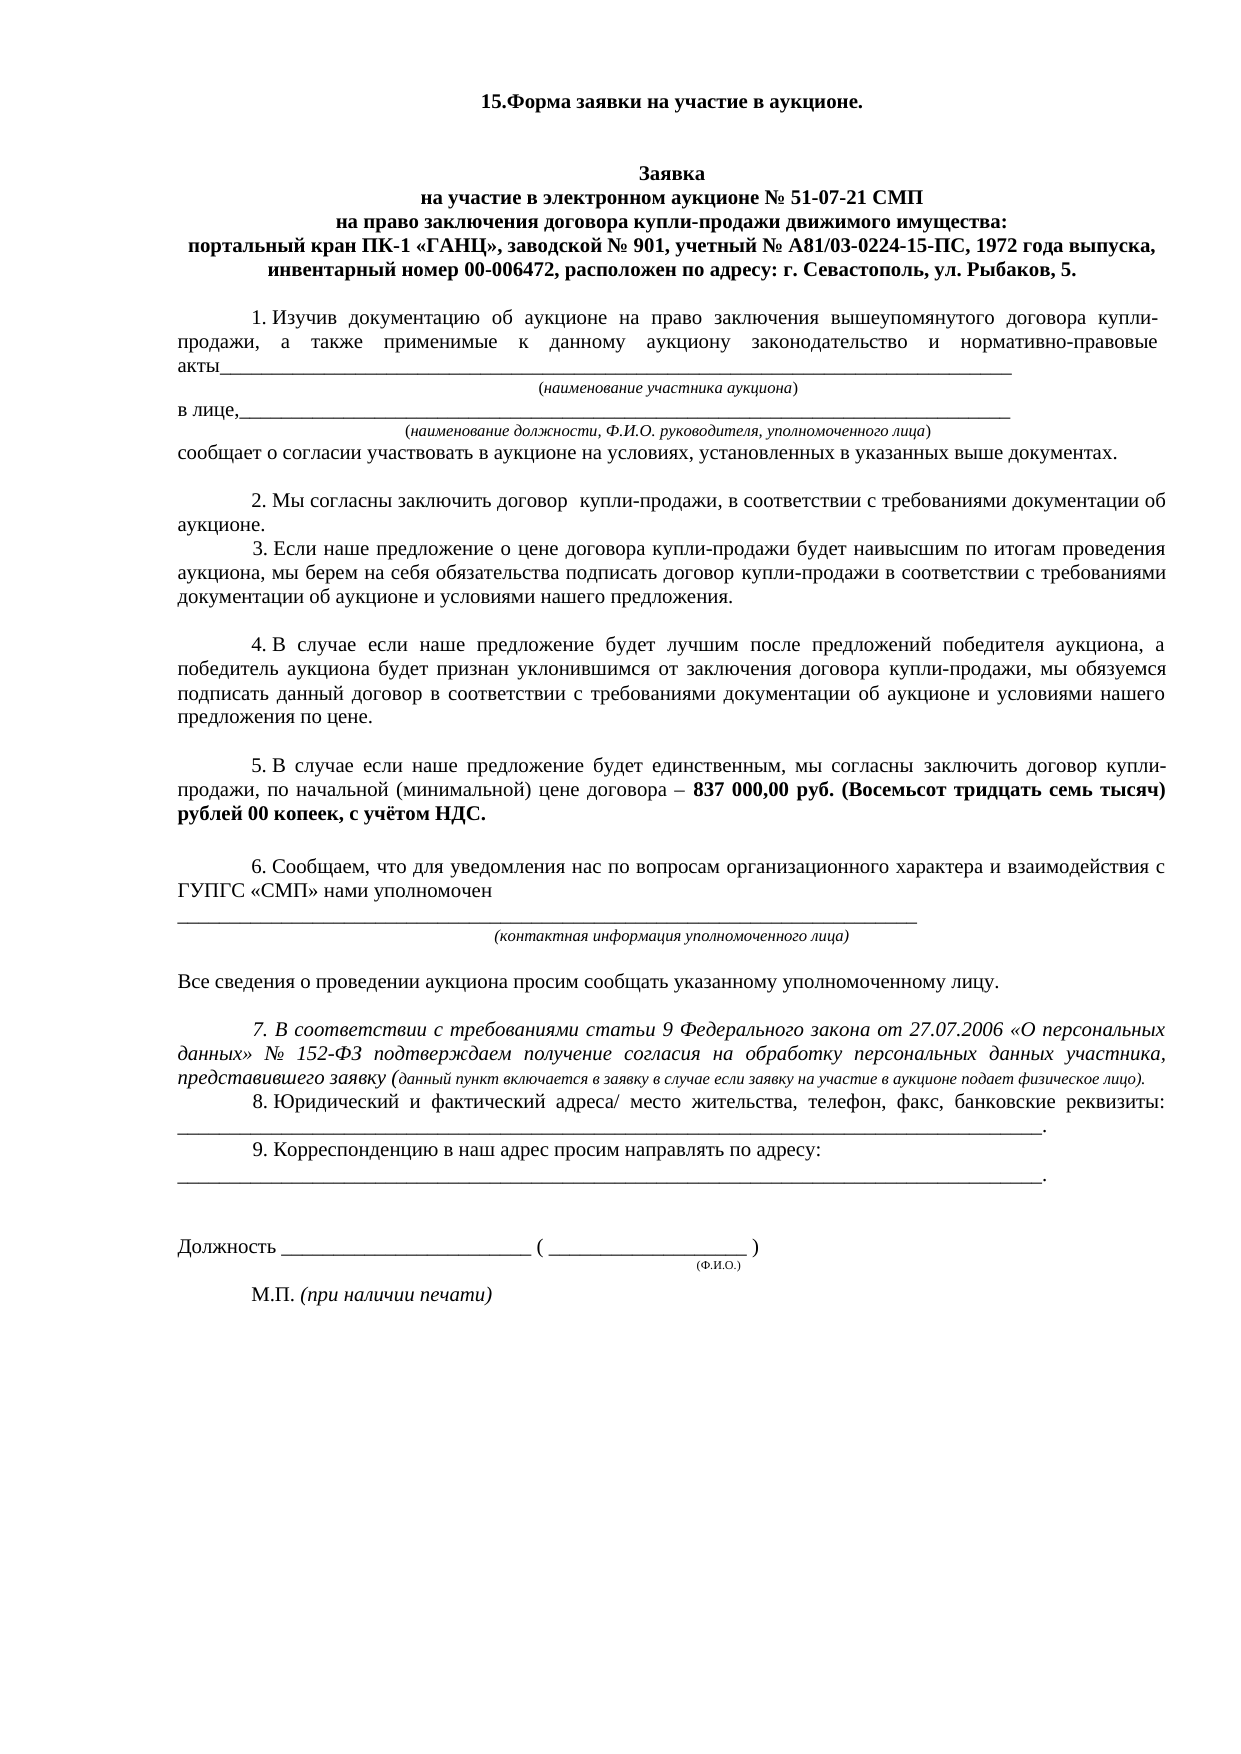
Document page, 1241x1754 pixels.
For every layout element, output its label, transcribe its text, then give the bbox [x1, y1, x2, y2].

text _______________________________________________________________________ [177, 902, 1166, 926]
text 9. Корреспонденцию в наш адрес просим направлять по адресу: ___________________________________________________________________________________. [177, 1137, 1166, 1186]
text Заявка [177, 161, 1166, 185]
text 15.Форма заявки на участие в аукционе. [177, 89, 1166, 113]
text 8. Юридический и фактический адреса/ место жительства, телефон, факс, банковские реквизиты: ___________________________________________________________________________________. [177, 1089, 1166, 1137]
text (наименование участника аукциона) [177, 377, 1159, 397]
text (контактная информация уполномоченного лица) [177, 926, 1166, 945]
text 4. В случае если наше предложение будет лучшим после предложений победителя аукциона, а победитель аукциона будет признан уклонившимся от заключения договора купли-продажи, мы обязуемся подписать данный договор в соответствии с требованиями документации об аукционе и условиями нашего предложения по цене. [177, 632, 1166, 728]
text портальный кран ПК-1 «ГАНЦ», заводской № 901, учетный № А81/03-0224-15-ПС, 1972 года выпуска, инвентарный номер 00-006472, расположен по адресу: г. Севастополь, ул. Рыбаков, 5. [177, 233, 1166, 281]
text на участие в электронном аукционе № 51-07-21 СМП [177, 185, 1166, 209]
text М.П. (при наличии печати) [177, 1282, 1166, 1306]
text 6. Сообщаем, что для уведомления нас по вопросам организационного характера и взаимодействия с ГУПГС «СМП» нами уполномочен [177, 853, 1166, 902]
text (Ф.И.О.) [177, 1258, 1166, 1282]
text в лице,__________________________________________________________________________ [177, 397, 1158, 421]
text 2. Мы согласны заключить договор купли-продажи, в соответствии с требованиями документации об аукционе. [177, 488, 1166, 536]
text 5. В случае если наше предложение будет единственным, мы согласны заключить договор купли-продажи, по начальной (минимальной) цене договора – 837 000,00 руб. (Восемьсот тридцать семь тысяч) рублей 00 копеек, с учётом НДС. [177, 753, 1166, 825]
text 1. Изучив документацию об аукционе на право заключения вышеупомянутого договора купли-продажи, а также применимые к данному аукциону законодательство и нормативно-правовые акты____________________________________________________________________________ [177, 305, 1159, 377]
text сообщает о согласии участвовать в аукционе на условиях, установленных в указанных выше документах. [177, 440, 1159, 464]
text 3. Если наше предложение о цене договора купли-продажи будет наивысшим по итогам проведения аукциона, мы берем на себя обязательства подписать договор купли-продажи в соответствии с требованиями документации об аукционе и условиями нашего предложения. [177, 536, 1166, 608]
text на право заключения договора купли-продажи движимого имущества: [177, 209, 1166, 233]
text Должность ________________________ ( ___________________ ) [177, 1234, 1166, 1258]
text (наименование должности, Ф.И.О. руководителя, уполномоченного лица) [177, 421, 1158, 440]
text Все сведения о проведении аукциона просим сообщать указанному уполномоченному лицу. [177, 969, 1166, 993]
text 7. В соответствии с требованиями статьи 9 Федерального закона от 27.07.2006 «О персональных данных» № 152-ФЗ подтверждаем получение согласия на обработку персональных данных участника, представившего заявку (данный пункт включается в заявку в случае если заявку на участие в аукционе подает физическое лицо). [177, 1017, 1166, 1089]
